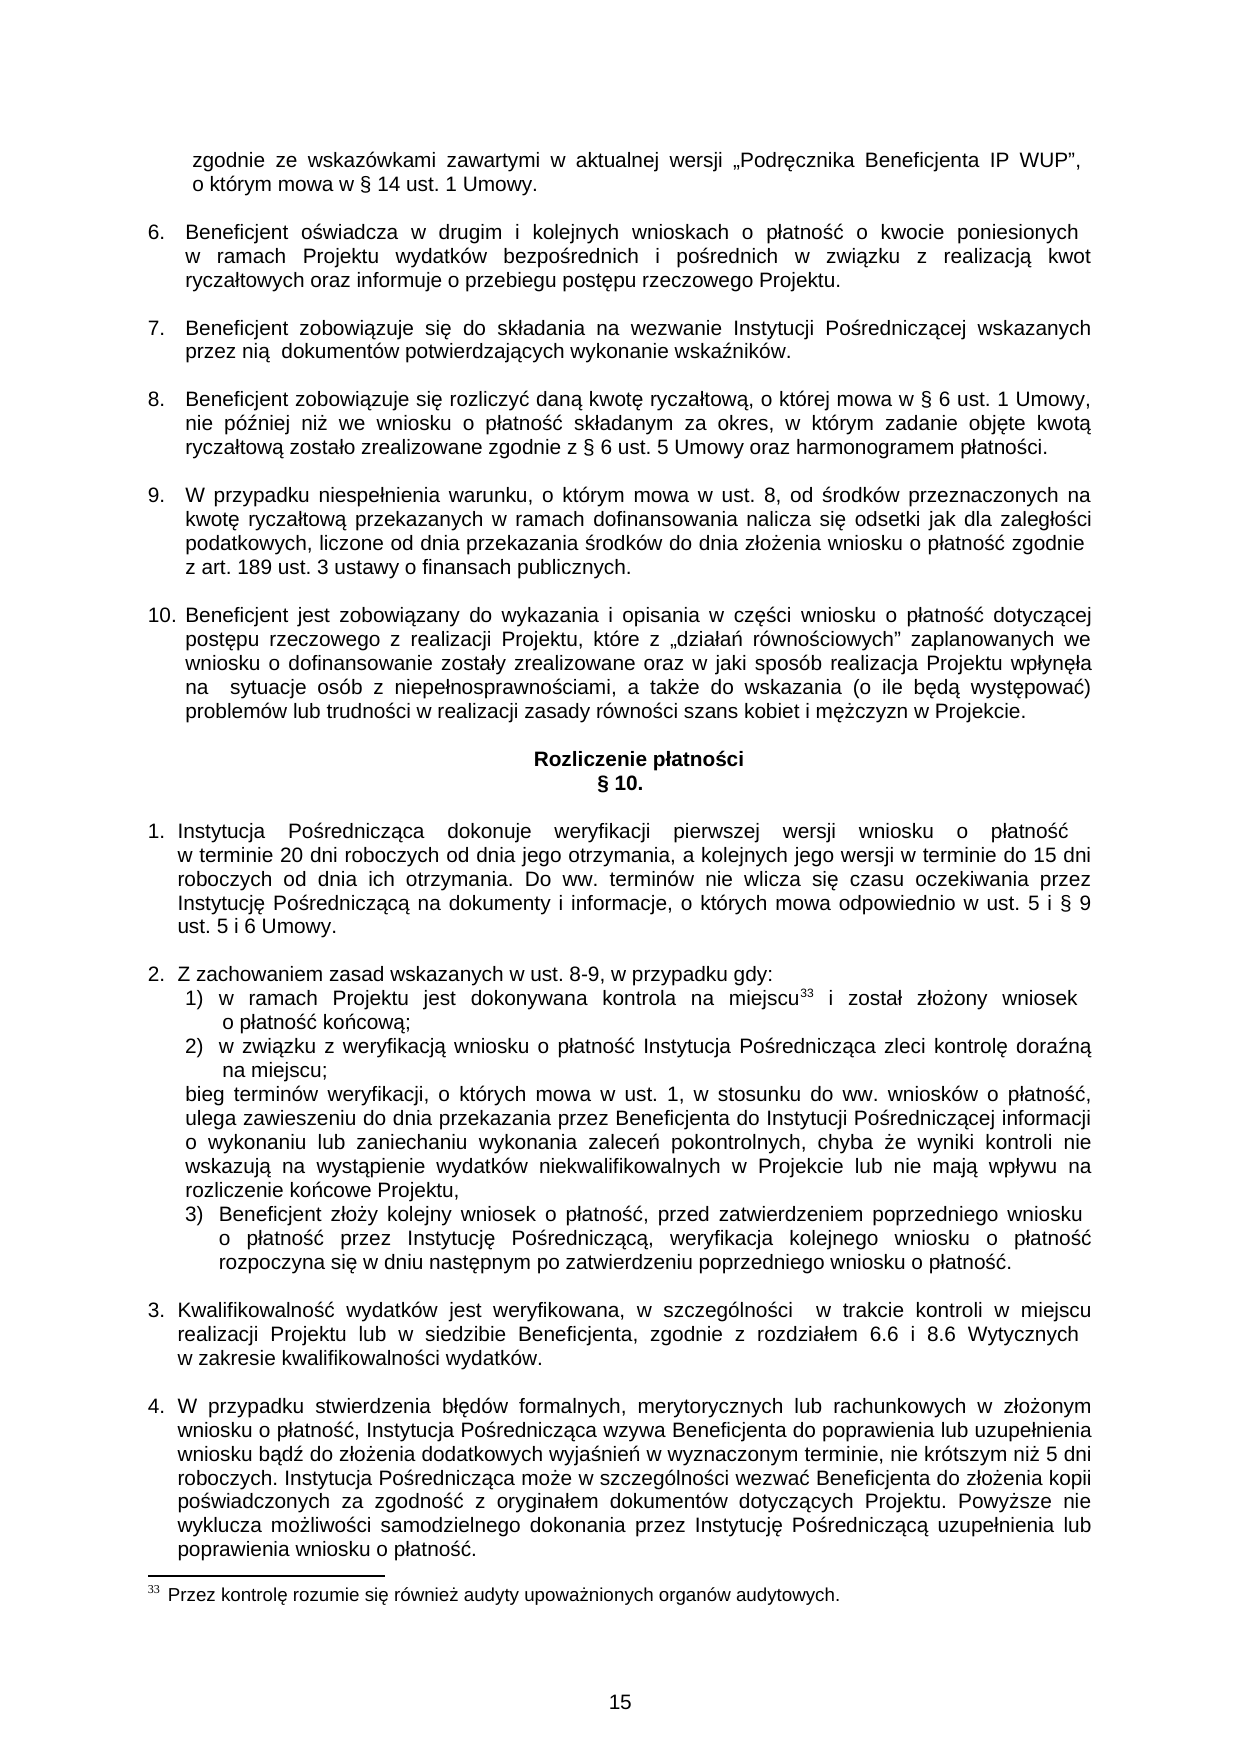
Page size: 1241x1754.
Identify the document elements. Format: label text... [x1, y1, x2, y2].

list W przypadku niespełnienia warunku, o którym mowa w ust. 8, od środków przeznaczonych na kwotę ryczałtową przekazanych w ramach dofinansowania nalicza się odsetki jak dla zaległości podatkowych, liczone od dnia przekazania środków do dnia złożenia wniosku o płatność zgodnie z art. 189 ust. 3 ustawy o finansach publicznych. [148, 483, 1092, 579]
list Z zachowaniem zasad wskazanych w ust. 8-9, w przypadku gdy: [148, 962, 1092, 986]
text bieg terminów weryfikacji, o których mowa w ust. 1, w stosunku do ww. wniosków o płatność, ulega zawieszeniu do dnia przekazania przez Beneficjenta do Instytucji Pośredniczącej informacji o wykonaniu lub zaniechaniu wykonania zaleceń pokontrolnych, chyba że wyniki kontroli nie wskazują na wystąpienie wydatków niekwalifikowalnych w Projekcie lub nie mają wpływu na rozliczenie końcowe Projektu, [185, 1082, 1092, 1202]
list Instytucja Pośrednicząca dokonuje weryfikacji pierwszej wersji wniosku o płatność w terminie 20 dni roboczych od dnia jego otrzymania, a kolejnych jego wersji w terminie do 15 dni roboczych od dnia ich otrzymania. Do ww. terminów nie wlicza się czasu oczekiwania przez Instytucję Pośredniczącą na dokumenty i informacje, o których mowa odpowiednio w ust. 5 i § 9 ust. 5 i 6 Umowy. [148, 818, 1092, 938]
list Beneficjent zobowiązuje się rozliczyć daną kwotę ryczałtową, o której mowa w § 6 ust. 1 Umowy, nie później niż we wniosku o płatność składanym za okres, w którym zadanie objęte kwotą ryczałtową zostało zrealizowane zgodnie z § 6 ust. 5 Umowy oraz harmonogramem płatności. [148, 387, 1092, 459]
list Beneficjent złoży kolejny wniosek o płatność, przed zatwierdzeniem poprzedniego wniosku o płatność przez Instytucję Pośredniczącą, weryfikacja kolejnego wniosku o płatność rozpoczyna się w dniu następnym po zatwierdzeniu poprzedniego wniosku o płatność. [185, 1202, 1092, 1274]
list w związku z weryfikacją wniosku o płatność Instytucja Pośrednicząca zleci kontrolę doraźną na miejscu; [185, 1034, 1092, 1082]
list W przypadku stwierdzenia błędów formalnych, merytorycznych lub rachunkowych w złożonym wniosku o płatność, Instytucja Pośrednicząca wzywa Beneficjenta do poprawienia lub uzupełnienia wniosku bądź do złożenia dodatkowych wyjaśnień w wyznaczonym terminie, nie krótszym niż 5 dni roboczych. Instytucja Pośrednicząca może w szczególności wezwać Beneficjenta do złożenia kopii poświadczonych za zgodność z oryginałem dokumentów dotyczących Projektu. Powyższe nie wyklucza możliwości samodzielnego dokonania przez Instytucję Pośredniczącą uzupełnienia lub poprawienia wniosku o płatność. [148, 1393, 1092, 1561]
list Beneficjent oświadcza w drugim i kolejnych wnioskach o płatność o kwocie poniesionych w ramach Projektu wydatków bezpośrednich i pośrednich w związku z realizacją kwot ryczałtowych oraz informuje o przebiegu postępu rzeczowego Projektu. [148, 219, 1092, 291]
list Beneficjent zobowiązuje się do składania na wezwanie Instytucji Pośredniczącej wskazanych przez nią dokumentów potwierdzających wykonanie wskaźników. [148, 315, 1092, 363]
list Beneficjent jest zobowiązany do wykazania i opisania w części wniosku o płatność dotyczącej postępu rzeczowego z realizacji Projektu, które z „działań równościowych” zaplanowanych we wniosku o dofinansowanie zostały zrealizowane oraz w jaki sposób realizacja Projektu wpłynęła na sytuacje osób z niepełnosprawnościami, a także do wskazania (o ile będą występować) problemów lub trudności w realizacji zasady równości szans kobiet i mężczyzn w Projekcie. [148, 603, 1092, 723]
text § 10. [148, 771, 1092, 794]
list Kwalifikowalność wydatków jest weryfikowana, w szczególności w trakcie kontroli w miejscu realizacji Projektu lub w siedzibie Beneficjenta, zgodnie z rozdziałem 6.6 i 8.6 Wytycznych w zakresie kwalifikowalności wydatków. [148, 1298, 1092, 1369]
text Rozliczenie płatności [185, 747, 1092, 771]
text zgodnie ze wskazówkami zawartymi w aktualnej wersji „Podręcznika Beneficjenta IP WUP”, o którym mowa w § 14 ust. 1 Umowy. [192, 148, 1092, 196]
list w ramach Projektu jest dokonywana kontrola na miejscu i został złożony wniosek o płatność końcową; [185, 986, 1092, 1034]
